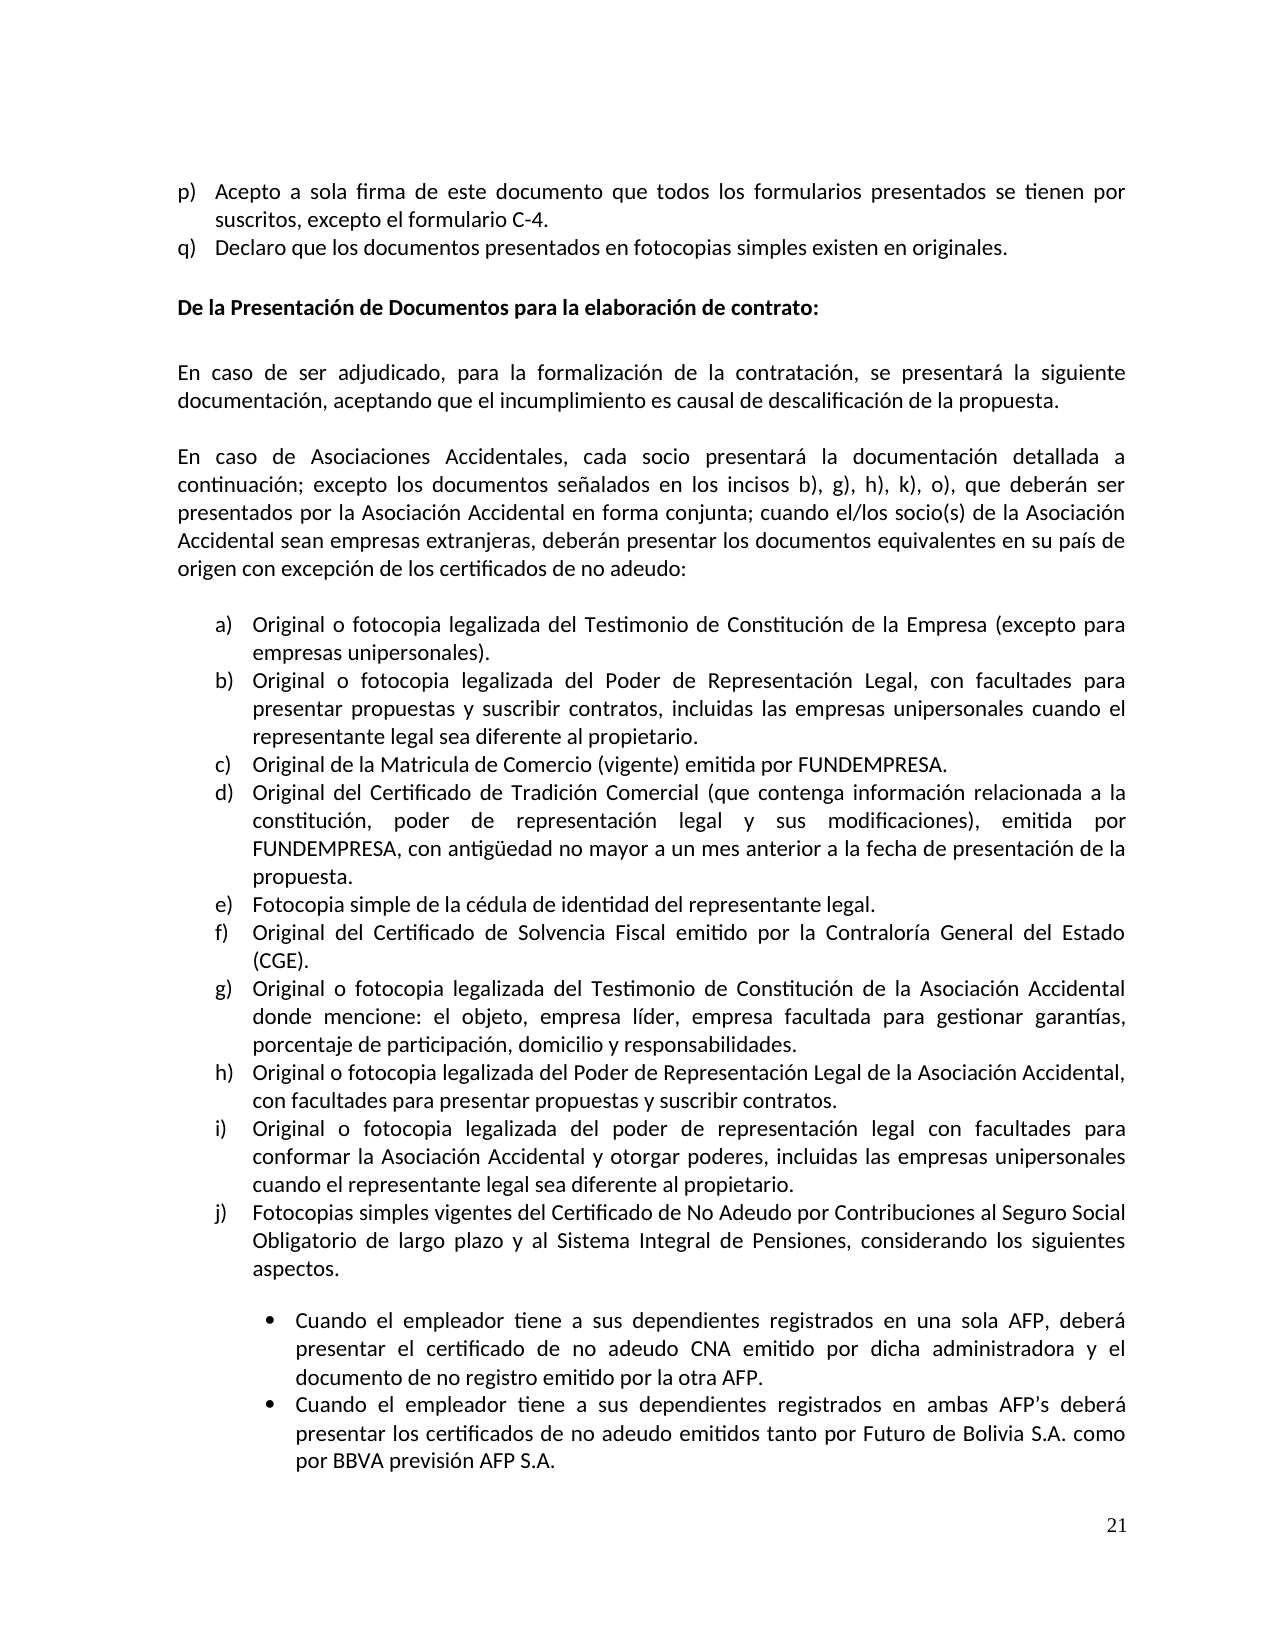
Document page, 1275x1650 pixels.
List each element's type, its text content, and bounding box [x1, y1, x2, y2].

list De la Presentación de Documentos para la elaboración de contrato: [177, 293, 1127, 321]
list Original del Certificado de Solvencia Fiscal emitido por la Contraloría General del Estado (CGE). [215, 918, 1127, 974]
list Fotocopias simples vigentes del Certificado de No Adeudo por Contribuciones al Seguro Social Obligatorio de largo plazo y al Sistema Integral de Pensiones, considerando los siguientes aspectos. [215, 1198, 1127, 1282]
list Original o fotocopia legalizada del Poder de Representación Legal, con facultades para presentar propuestas y suscribir contratos, incluidas las empresas unipersonales cuando el representante legal sea diferente al propietario. [215, 666, 1127, 750]
list Original o fotocopia legalizada del Testimonio de Constitución de la Empresa (excepto para empresas unipersonales). [215, 610, 1127, 666]
list Original de la Matricula de Comercio (vigente) emitida por FUNDEMPRESA. [215, 750, 1127, 778]
list Fotocopia simple de la cédula de identidad del representante legal. [215, 890, 1127, 918]
text En caso de ser adjudicado, para la formalización de la contratación, se presentará la siguiente documentación, aceptando que el incumplimiento es causal de descalificación de la propuesta. [177, 358, 1127, 414]
list Cuando el empleador tiene a sus dependientes registrados en ambas AFP’s deberá presentar los certificados de no adeudo emitidos tanto por Futuro de Bolivia S.A. como por BBVA previsión AFP S.A. [266, 1391, 1127, 1475]
text En caso de Asociaciones Accidentales, cada socio presentará la documentación detallada a continuación; excepto los documentos señalados en los incisos b), g), h), k), o), que deberán ser presentados por la Asociación Accidental en forma conjunta; cuando el/los socio(s) de la Asociación Accidental sean empresas extranjeras, deberán presentar los documentos equivalentes en su país de origen con excepción de los certificados de no adeudo: [177, 442, 1127, 582]
list Acepto a sola firma de este documento que todos los formularios presentados se tienen por suscritos, excepto el formulario C-4. [177, 177, 1127, 233]
list Original o fotocopia legalizada del Testimonio de Constitución de la Asociación Accidental donde mencione: el objeto, empresa líder, empresa facultada para gestionar garantías, porcentaje de participación, domicilio y responsabilidades. [215, 974, 1127, 1058]
list Original o fotocopia legalizada del poder de representación legal con facultades para conformar la Asociación Accidental y otorgar poderes, incluidas las empresas unipersonales cuando el representante legal sea diferente al propietario. [215, 1114, 1127, 1198]
list Original o fotocopia legalizada del Poder de Representación Legal de la Asociación Accidental, con facultades para presentar propuestas y suscribir contratos. [215, 1058, 1127, 1114]
list Declaro que los documentos presentados en fotocopias simples existen en originales. [177, 233, 1127, 261]
list Original del Certificado de Tradición Comercial (que contenga información relacionada a la constitución, poder de representación legal y sus modificaciones), emitida por FUNDEMPRESA, con antigüedad no mayor a un mes anterior a la fecha de presentación de la propuesta. [215, 778, 1127, 890]
list Cuando el empleador tiene a sus dependientes registrados en una sola AFP, deberá presentar el certificado de no adeudo CNA emitido por dicha administradora y el documento de no registro emitido por la otra AFP. [266, 1307, 1127, 1391]
